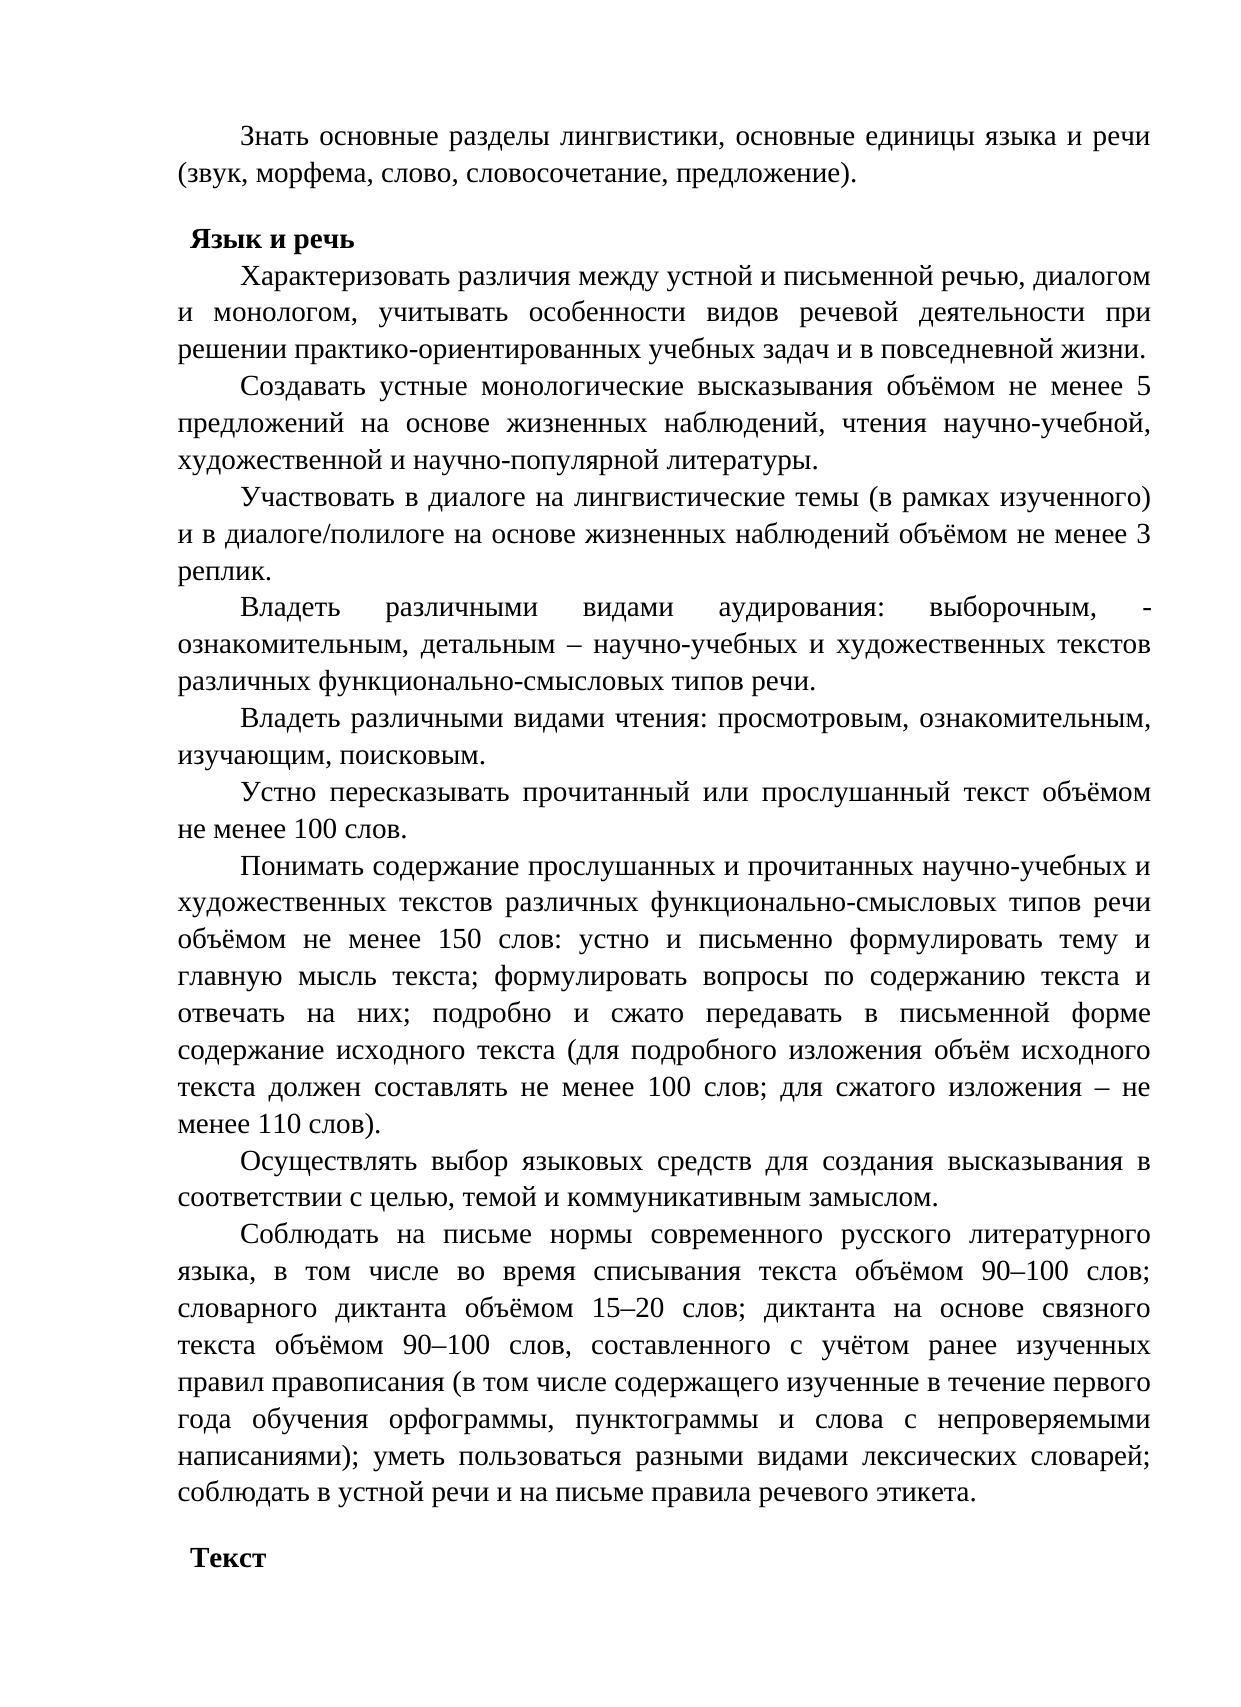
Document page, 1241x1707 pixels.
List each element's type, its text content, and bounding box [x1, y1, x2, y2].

text Устно пересказывать прочитанный или прослушанный текст объёмом не менее 100 слов. [177, 774, 1152, 844]
text Создавать устные монологические высказывания объёмом не менее 5 предложений на основе жизненных наблюдений, чтения научно-учебной, художественной и научно-популярной литературы. [177, 368, 1152, 476]
text Осуществлять выбор языковых средств для создания высказывания в соответствии с целью, темой и коммуникативным замыслом. [177, 1143, 1152, 1213]
text Текст [190, 1540, 1152, 1574]
text Понимать содержание прослушанных и прочитанных научно-учебных и художественных текстов различных функционально-смысловых типов речи объёмом не менее 150 слов: устно и письменно формулировать тему и главную мысль текста; формулировать вопросы по содержанию текста и отвечать на них; подробно и сжато передавать в письменной форме содержание исходного текста (для подробного изложения объём исходного текста должен составлять не менее 100 слов; для сжатого изложения – не менее 110 слов). [177, 848, 1152, 1139]
text Владеть различными видами аудирования: выборочным, ­ознакомительным, детальным – научно-учебных и художественных текстов различных функционально-смысловых типов речи. [177, 589, 1152, 697]
text Соблюдать на письме нормы современного русского литературного языка, в том числе во время списывания текста объёмом 90–100 слов; словарного диктанта объёмом 15–20 слов; диктанта на основе связного текста объёмом 90–100 слов, составленного с учётом ранее изученных правил правописания (в том числе содержащего изученные в течение первого года обучения орфограммы, пунктограммы и слова с непроверяемыми написаниями); уметь пользоваться разными видами лексических словарей; соблюдать в устной речи и на письме правила речевого этикета. [177, 1216, 1152, 1508]
text Язык и речь [190, 221, 1152, 254]
text Знать основные разделы лингвистики, основные единицы языка и речи (звук, морфема, слово, словосочетание, предложение). [177, 118, 1152, 188]
text Участвовать в диалоге на лингвистические темы (в рамках изученного) и в диалоге/полилоге на основе жизненных наблюдений объёмом не менее 3 реплик. [177, 479, 1152, 586]
text Владеть различными видами чтения: просмотровым, ознакомительным, изучающим, поисковым. [177, 700, 1152, 771]
text Характеризовать различия между устной и письменной речью, диалогом и монологом, учитывать особенности видов речевой деятельности при решении практико-ориентированных учебных задач и в повседневной жизни. [177, 258, 1152, 365]
